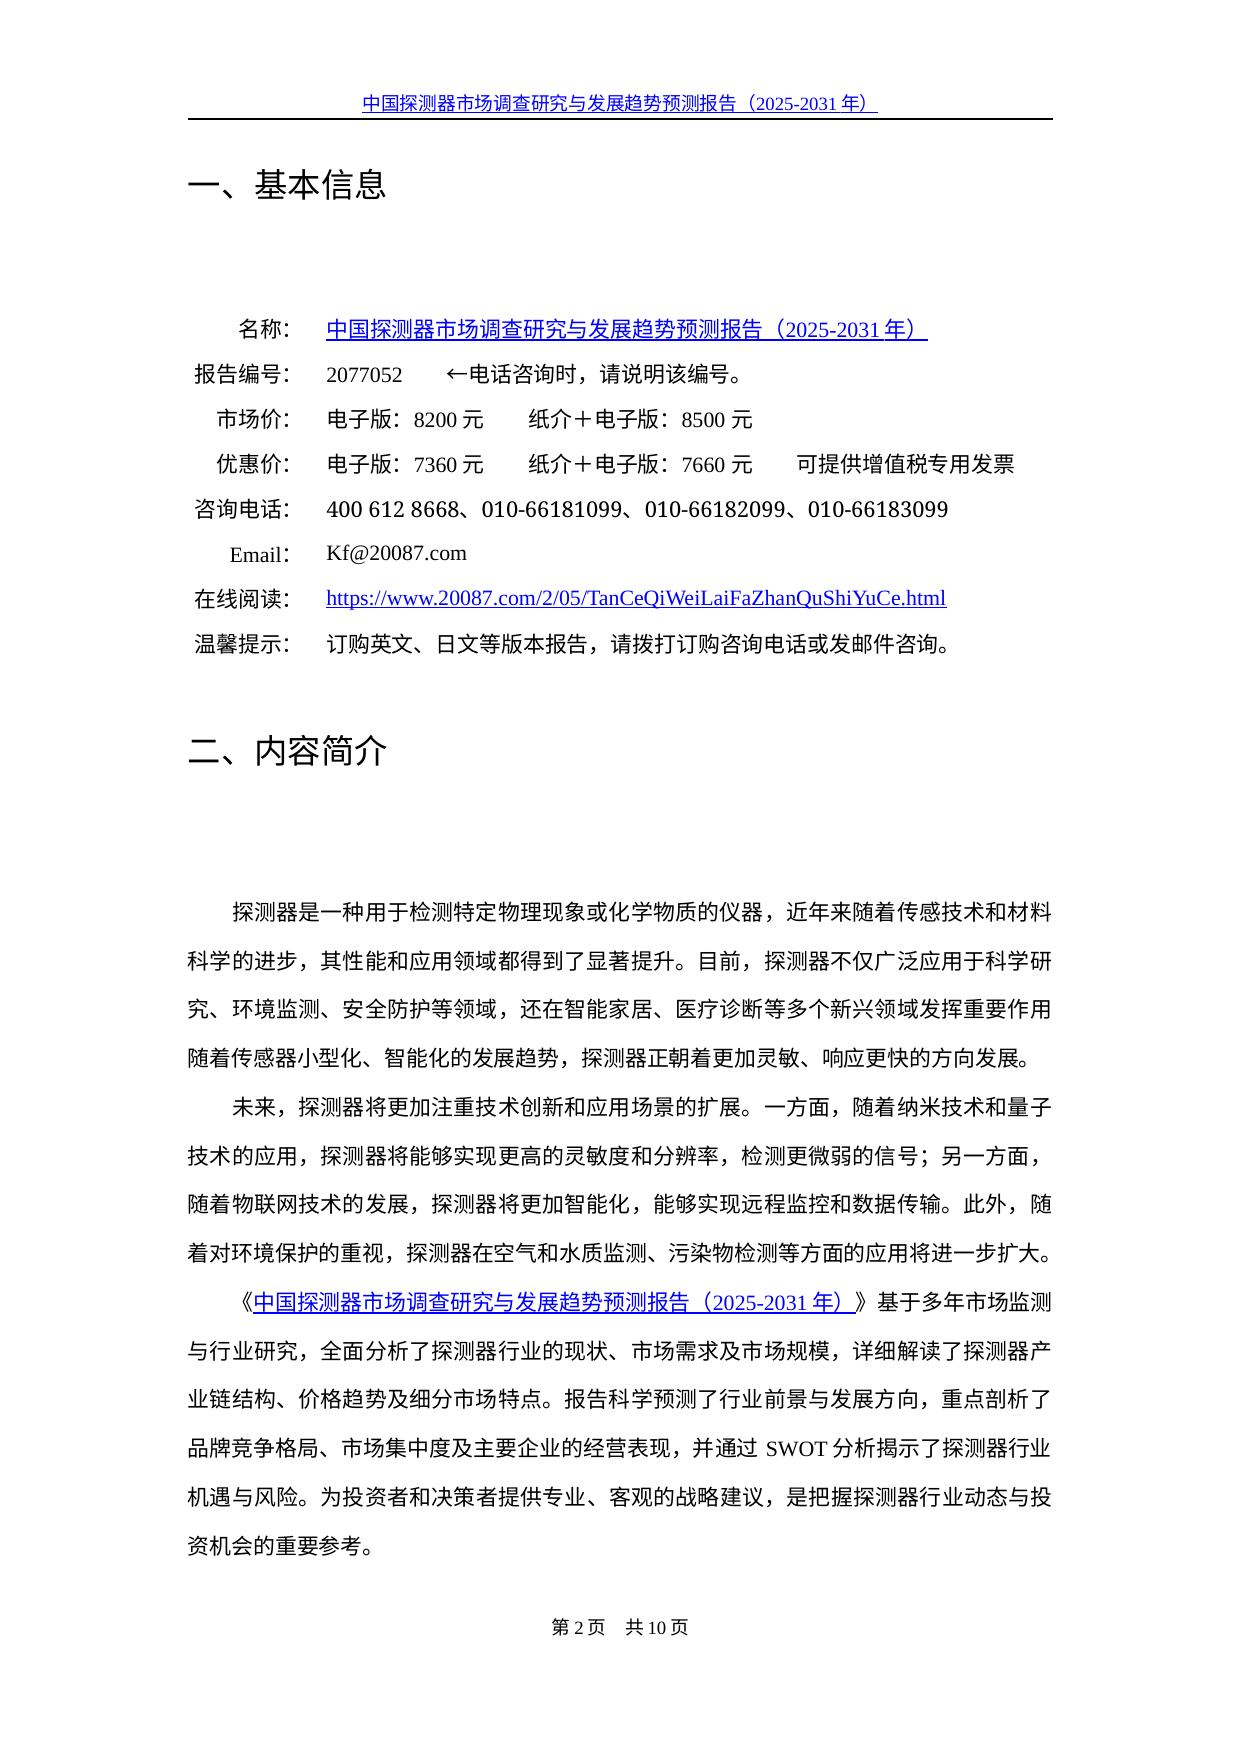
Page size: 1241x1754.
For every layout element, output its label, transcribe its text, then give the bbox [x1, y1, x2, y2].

table_cell 优惠价： [167, 447, 315, 492]
table_cell 咨询电话： [167, 492, 315, 537]
table_cell 订购英文、日文等版本报告，请拨打订购咨询电话或发邮件咨询。 [315, 627, 1073, 672]
table_cell 电子版：7360 元 纸介＋电子版：7660 元 可提供增值税专用发票 [315, 447, 1073, 492]
table_cell Email： [167, 537, 315, 582]
table_cell 在线阅读： [167, 582, 315, 627]
table_header 名称： [167, 312, 315, 357]
table_cell [315, 582, 1073, 627]
title 二、内容简介 [187, 717, 1053, 782]
table_header 中国探测器市场调查研究与发展趋势预测报告（2025-2031年） [315, 312, 1073, 357]
table_cell 2077052 ←电话咨询时，请说明该编号。 [315, 357, 1073, 402]
table_cell 报告编号： [167, 357, 315, 402]
table_cell 温馨提示： [167, 627, 315, 672]
table_cell 市场价： [167, 402, 315, 447]
title 一、基本信息 [187, 150, 1053, 215]
table_cell 电子版：8200 元 纸介＋电子版：8500 元 [315, 402, 1073, 447]
table_cell Kf@20087.com [315, 537, 1073, 582]
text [187, 894, 1053, 1561]
table_cell 400 612 8668、010-66181099、010-66182099、010-66183099 [315, 492, 1073, 537]
